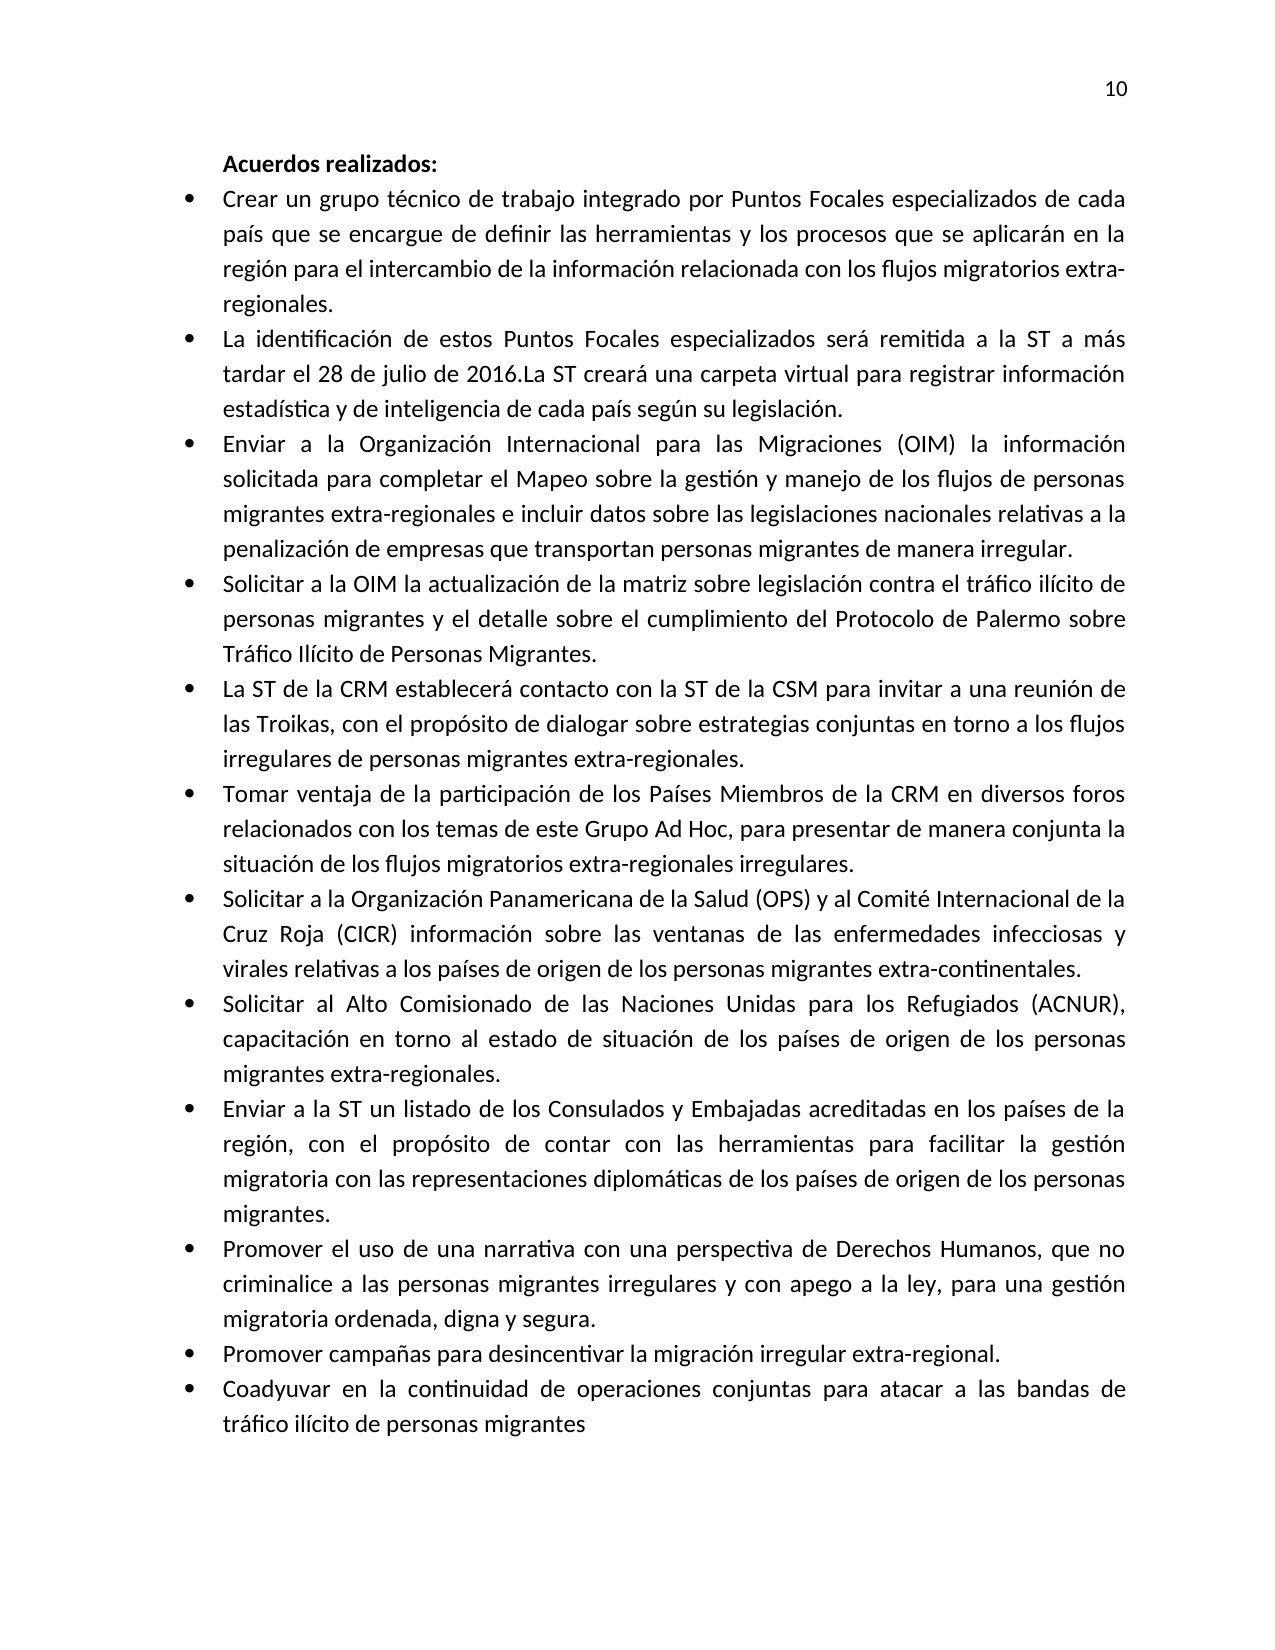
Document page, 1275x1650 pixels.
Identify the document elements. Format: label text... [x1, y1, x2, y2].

list Enviar a la ST un listado de los Consulados y Embajadas acreditadas en los países de la región, con el propósito de contar con las herramientas para facilitar la gestión migratoria con las representaciones diplomáticas de los países de origen de los personas migrantes. [185, 1093, 1127, 1228]
list Solicitar a la OIM la actualización de la matriz sobre legislación contra el tráfico ilícito de personas migrantes y el detalle sobre el cumplimiento del Protocolo de Palermo sobre Tráfico Ilícito de Personas Migrantes. [185, 568, 1127, 668]
list Enviar a la Organización Internacional para las Migraciones (OIM) la información solicitada para completar el Mapeo sobre la gestión y manejo de los flujos de personas migrantes extra-regionales e incluir datos sobre las legislaciones nacionales relativas a la penalización de empresas que transportan personas migrantes de manera irregular. [185, 428, 1127, 563]
list Solicitar a la Organización Panamericana de la Salud (OPS) y al Comité Internacional de la Cruz Roja (CICR) información sobre las ventanas de las enfermedades infecciosas y virales relativas a los países de origen de los personas migrantes extra-continentales. [185, 883, 1127, 983]
list Promover el uso de una narrativa con una perspectiva de Derechos Humanos, que no criminalice a las personas migrantes irregulares y con apego a la ley, para una gestión migratoria ordenada, digna y segura. [185, 1233, 1127, 1333]
list Solicitar al Alto Comisionado de las Naciones Unidas para los Refugiados (ACNUR), capacitación en torno al estado de situación de los países de origen de los personas migrantes extra-regionales. [185, 988, 1127, 1088]
list Coadyuvar en la continuidad de operaciones conjuntas para atacar a las bandas de tráfico ilícito de personas migrantes [185, 1373, 1127, 1438]
list La ST de la CRM establecerá contacto con la ST de la CSM para invitar a una reunión de las Troikas, con el propósito de dialogar sobre estrategias conjuntas en torno a los flujos irregulares de personas migrantes extra-regionales. [185, 673, 1127, 773]
list Promover campañas para desincentivar la migración irregular extra-regional. [185, 1338, 1127, 1368]
list Tomar ventaja de la participación de los Países Miembros de la CRM en diversos foros relacionados con los temas de este Grupo Ad Hoc, para presentar de manera conjunta la situación de los flujos migratorios extra-regionales irregulares. [185, 778, 1127, 878]
list Crear un grupo técnico de trabajo integrado por Puntos Focales especializados de cada país que se encargue de definir las herramientas y los procesos que se aplicarán en la región para el intercambio de la información relacionada con los flujos migratorios extra-regionales. [185, 183, 1127, 318]
list Acuerdos realizados: [223, 148, 1127, 178]
list La identificación de estos Puntos Focales especializados será remitida a la ST a más tardar el 28 de julio de 2016.La ST creará una carpeta virtual para registrar información estadística y de inteligencia de cada país según su legislación. [185, 323, 1127, 423]
